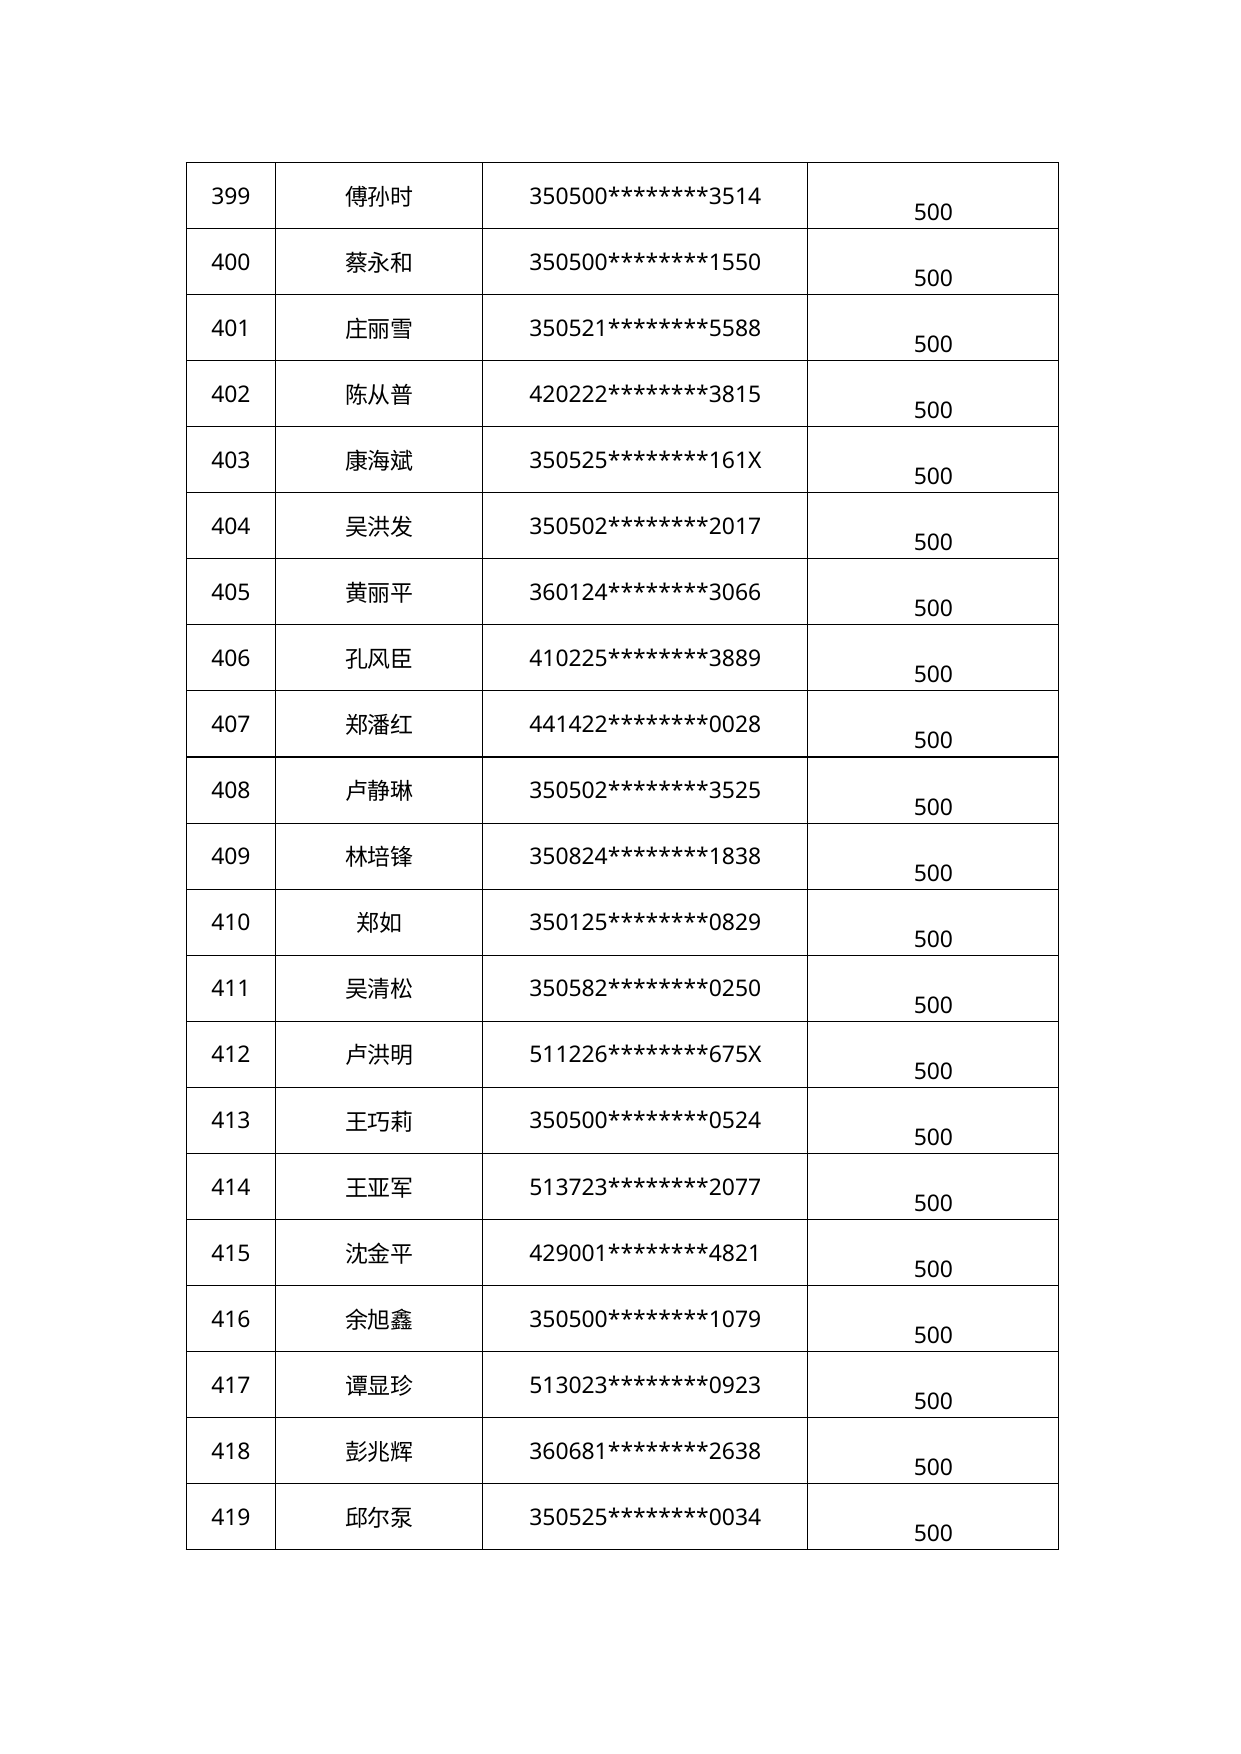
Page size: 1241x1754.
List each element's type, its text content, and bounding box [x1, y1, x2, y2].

table_cell 500 [808, 229, 1058, 294]
table_cell 500 [808, 493, 1058, 558]
table_cell 500 [808, 1418, 1058, 1483]
table_cell 邱尔泵 [276, 1484, 482, 1549]
table_cell 406 [187, 625, 275, 690]
table_cell 404 [187, 493, 275, 558]
table_cell 350525********0034 [483, 1484, 807, 1549]
table_cell 405 [187, 559, 275, 624]
table_cell 500 [808, 890, 1058, 954]
table_cell 500 [808, 824, 1058, 888]
table_cell 399 [187, 163, 275, 228]
table_cell 417 [187, 1352, 275, 1417]
table_cell 500 [808, 1286, 1058, 1351]
table_cell 350502********2017 [483, 493, 807, 558]
table_cell 350824********1838 [483, 824, 807, 888]
table_cell 350525********161X [483, 427, 807, 492]
table_cell 500 [808, 1154, 1058, 1219]
table_cell 蔡永和 [276, 229, 482, 294]
table_cell 350500********0524 [483, 1088, 807, 1153]
table_cell 庄丽雪 [276, 295, 482, 360]
table_cell 500 [808, 1484, 1058, 1549]
table_cell 吴清松 [276, 956, 482, 1021]
table_cell 419 [187, 1484, 275, 1549]
table_cell 412 [187, 1022, 275, 1087]
table_cell 350125********0829 [483, 890, 807, 954]
table_cell 429001********4821 [483, 1220, 807, 1285]
table_cell 402 [187, 361, 275, 426]
table_cell 王巧莉 [276, 1088, 482, 1153]
table_cell 418 [187, 1418, 275, 1483]
table_cell 卢洪明 [276, 1022, 482, 1087]
table_cell 513023********0923 [483, 1352, 807, 1417]
table_cell 500 [808, 1088, 1058, 1153]
table_cell 416 [187, 1286, 275, 1351]
table_cell 余旭鑫 [276, 1286, 482, 1351]
table_cell 500 [808, 758, 1058, 822]
table_cell 吴洪发 [276, 493, 482, 558]
table_cell 407 [187, 691, 275, 756]
table_cell 彭兆辉 [276, 1418, 482, 1483]
table_cell 350521********5588 [483, 295, 807, 360]
table_cell 410 [187, 890, 275, 954]
table_cell 500 [808, 1352, 1058, 1417]
table_cell 沈金平 [276, 1220, 482, 1285]
table_cell 350500********1079 [483, 1286, 807, 1351]
table_cell 郑潘红 [276, 691, 482, 756]
table_cell 陈从普 [276, 361, 482, 426]
table_cell 郑如 [276, 890, 482, 954]
table_cell 500 [808, 361, 1058, 426]
table_cell 500 [808, 163, 1058, 228]
table_cell 500 [808, 625, 1058, 690]
table_cell 500 [808, 956, 1058, 1021]
table_cell 350582********0250 [483, 956, 807, 1021]
table_cell 415 [187, 1220, 275, 1285]
table_cell 441422********0028 [483, 691, 807, 756]
table_cell 413 [187, 1088, 275, 1153]
table_cell 500 [808, 1220, 1058, 1285]
table_cell 350502********3525 [483, 758, 807, 822]
table_cell 黄丽平 [276, 559, 482, 624]
table_cell 403 [187, 427, 275, 492]
table_cell 500 [808, 1022, 1058, 1087]
table_cell 360124********3066 [483, 559, 807, 624]
table_cell 500 [808, 691, 1058, 756]
table_cell 511226********675X [483, 1022, 807, 1087]
table_cell 500 [808, 295, 1058, 360]
table_cell 408 [187, 758, 275, 822]
table_cell 500 [808, 559, 1058, 624]
table_cell 卢静琳 [276, 758, 482, 822]
table_cell 401 [187, 295, 275, 360]
table_cell 411 [187, 956, 275, 1021]
table_cell 350500********3514 [483, 163, 807, 228]
table_cell 王亚军 [276, 1154, 482, 1219]
table_cell 410225********3889 [483, 625, 807, 690]
table_cell 林培锋 [276, 824, 482, 888]
table_cell 409 [187, 824, 275, 888]
table_cell 500 [808, 427, 1058, 492]
table_cell 513723********2077 [483, 1154, 807, 1219]
table_cell 康海斌 [276, 427, 482, 492]
table_cell 360681********2638 [483, 1418, 807, 1483]
table_cell 傅孙时 [276, 163, 482, 228]
table_cell 350500********1550 [483, 229, 807, 294]
table_cell 谭显珍 [276, 1352, 482, 1417]
table_cell 孔风臣 [276, 625, 482, 690]
table_cell 414 [187, 1154, 275, 1219]
table_cell 400 [187, 229, 275, 294]
table_cell 420222********3815 [483, 361, 807, 426]
